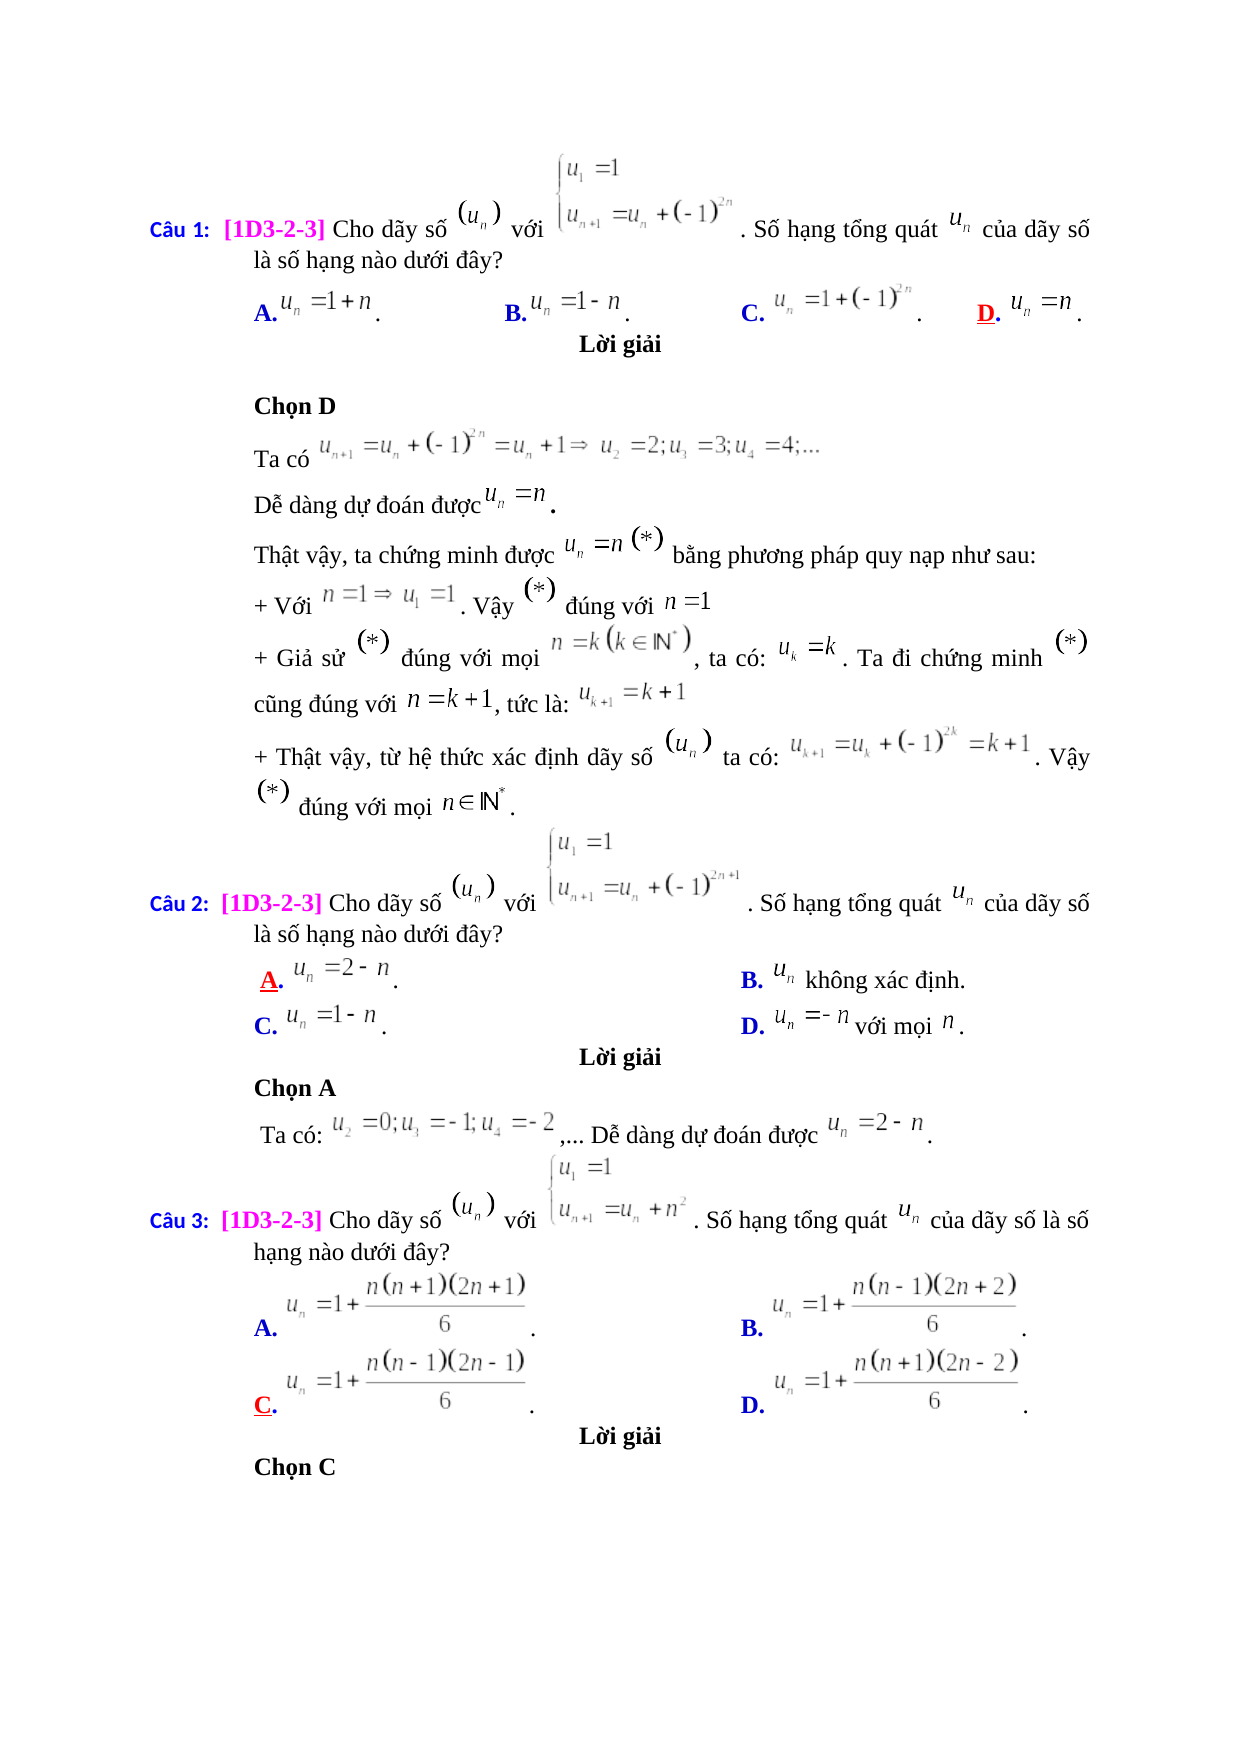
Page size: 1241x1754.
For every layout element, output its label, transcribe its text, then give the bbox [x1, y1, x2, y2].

text Ta có: ,... Dễ dàng dự đoán được . [253, 1104, 1090, 1148]
text + Với . Vậy đúng với [253, 571, 1090, 619]
text Câu 1: [1D3-2-3] Cho dãy số với . Số hạng tổng quát của dãy số là số hạng nào dưới đây? [150, 150, 1090, 274]
text Câu 3: [1D3-2-3] Cho dãy số với . Số hạng tổng quát của dãy số là số hạng nào dưới đây? [150, 1151, 1090, 1266]
text C. . D. với mọi . [253, 996, 1090, 1040]
text Chọn A [253, 1073, 1090, 1102]
text Lời giải [150, 1042, 1090, 1071]
text Chọn C [253, 1452, 1090, 1481]
text C. . D. . [253, 1344, 1090, 1419]
text Dễ dàng dự đoán được. [253, 475, 1090, 519]
text Câu 2: [1D3-2-3] Cho dãy số với . Số hạng tổng quát của dãy số là số hạng nào dưới đây? [150, 823, 1090, 948]
text Lời giải [150, 1421, 1090, 1450]
text Thật vậy, ta chứng minh được bằng phương pháp quy nạp như sau: [253, 521, 1090, 569]
text Ta có [253, 422, 1090, 472]
text Lời giải [150, 329, 1090, 358]
text + Giả sử đúng với mọi , ta có: . Ta đi chứng minh cũng đúng với , tức là: [253, 622, 1090, 718]
text Chọn D [253, 391, 1090, 420]
text + Thật vậy, từ hệ thức xác định dãy số ta có: . Vậy đúng với mọi . [253, 721, 1090, 821]
text A. . B. . [253, 1268, 1090, 1342]
text A. . B. không xác định. [253, 950, 1090, 994]
text A.. B.. C. . D. . [253, 277, 1090, 327]
